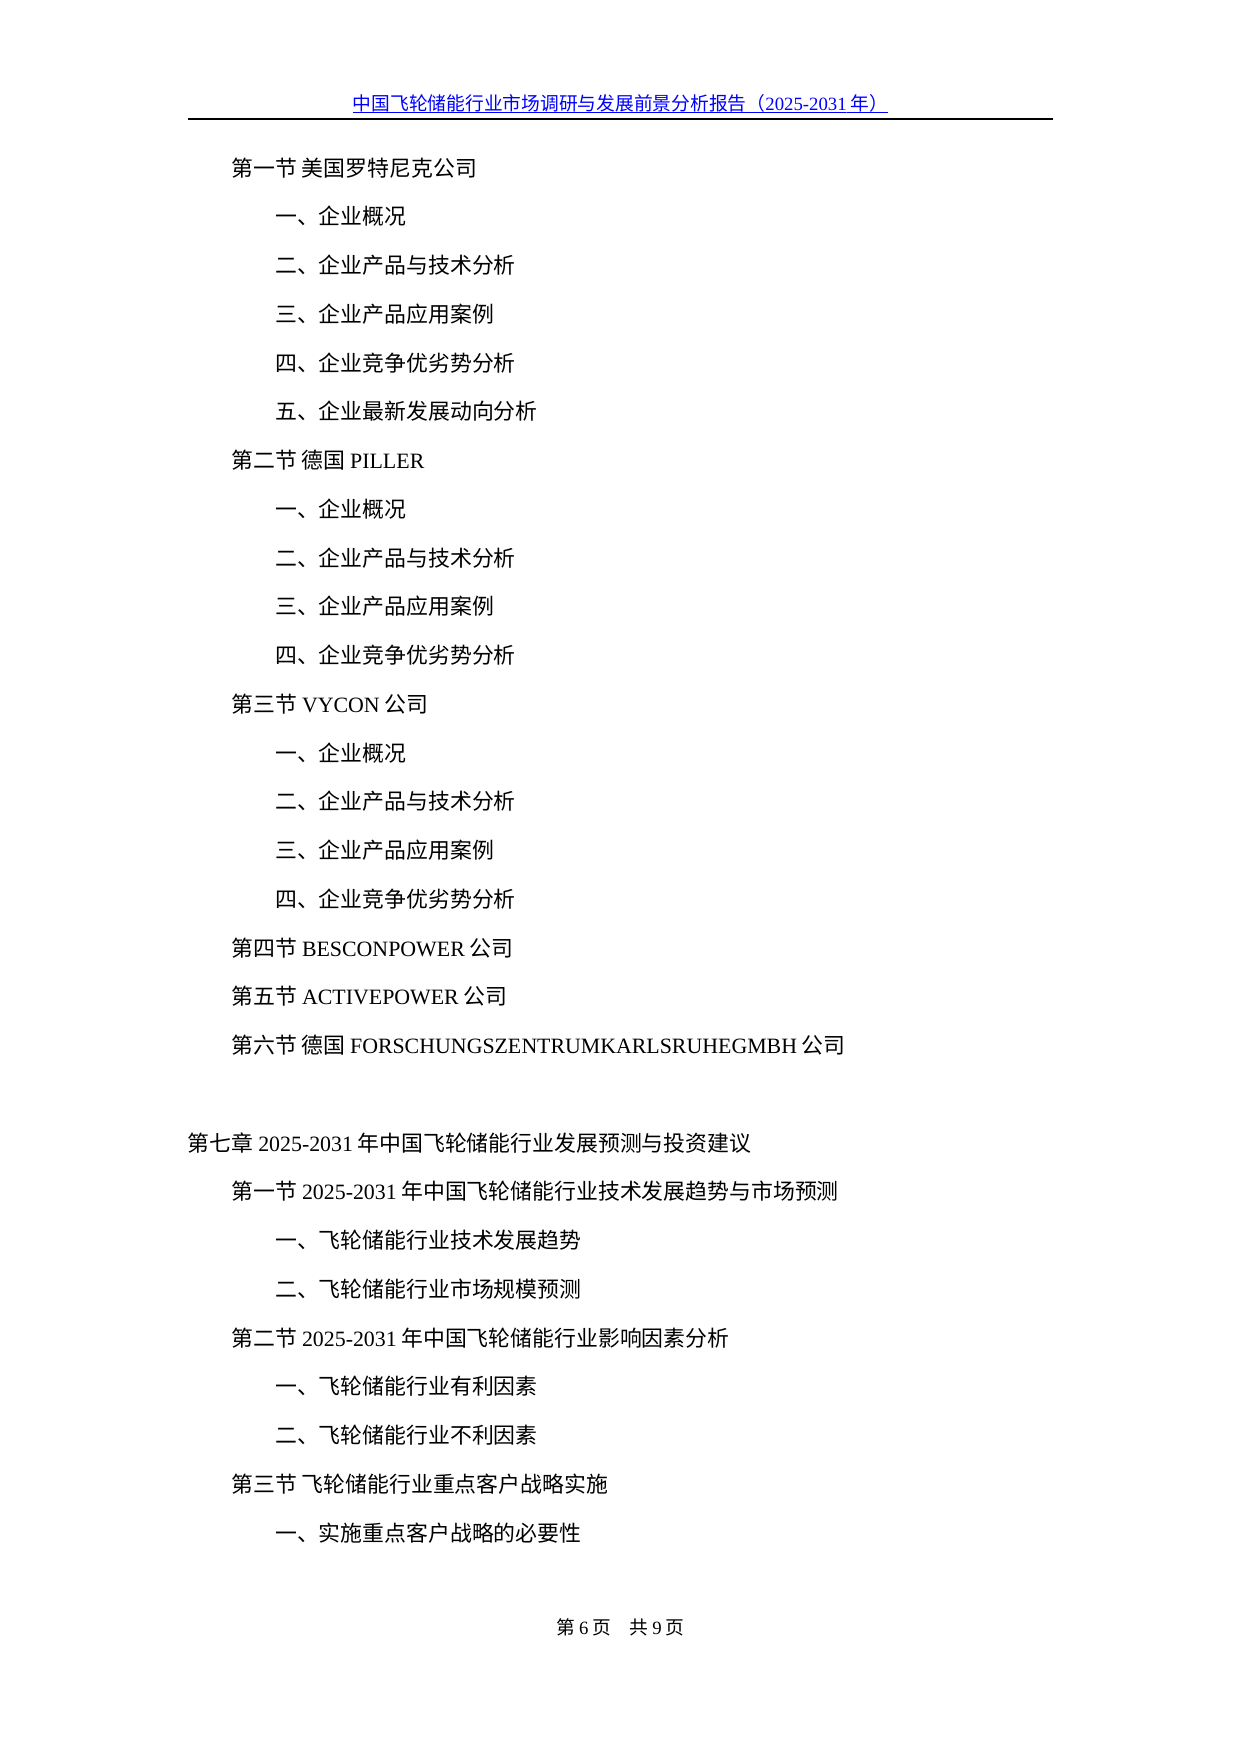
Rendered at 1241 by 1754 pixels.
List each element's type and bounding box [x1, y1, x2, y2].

text [187, 150, 1053, 1548]
